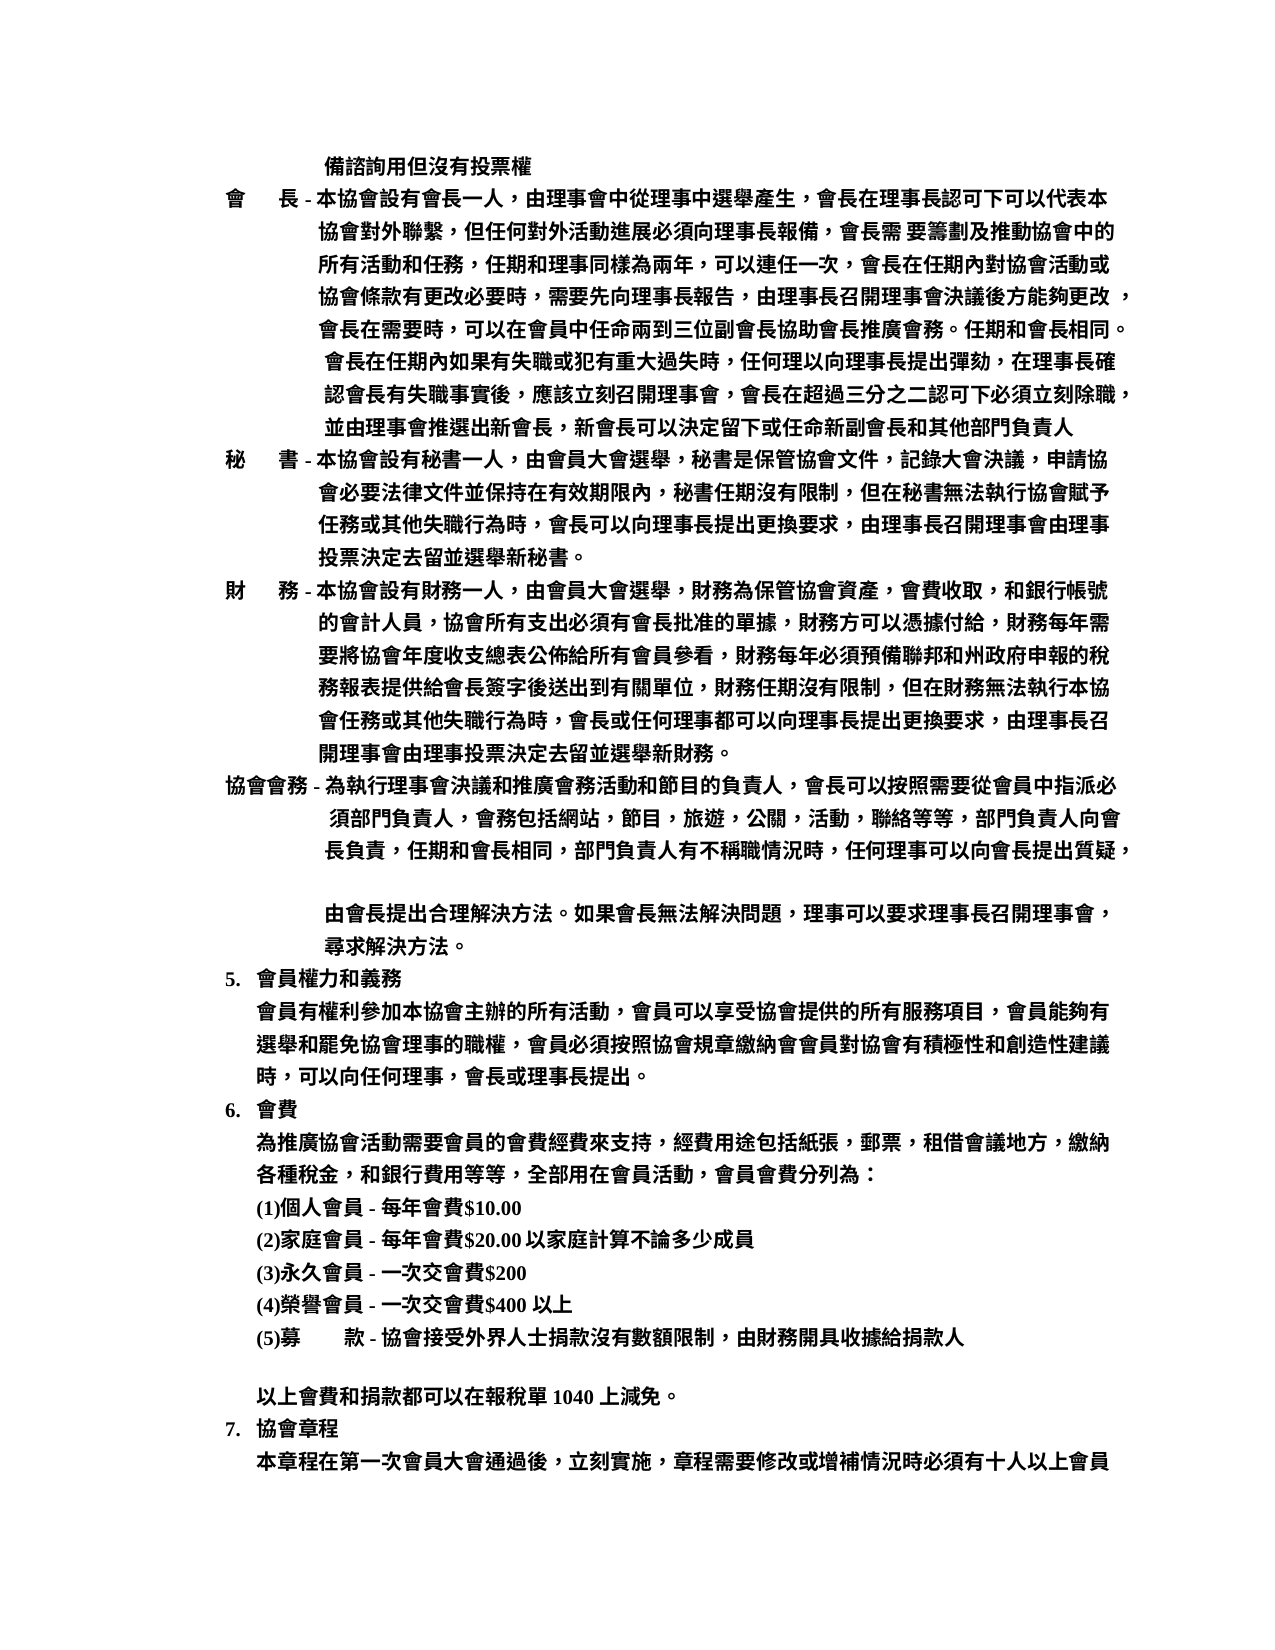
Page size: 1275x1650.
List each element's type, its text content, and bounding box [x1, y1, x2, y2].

list (3)永久會員 - 一次交會費$200 [225, 1256, 1125, 1286]
list 備諮詢用但沒有投票權 [225, 150, 1125, 180]
list 並由理事會推選出新會長，新會長可以決定留下或任命新副會長和其他部門負責人 [225, 411, 1125, 441]
list 協會對外聯繫，但任何對外活動進展必須向理事長報備，會長需 要籌劃及推動協會中的 [225, 215, 1125, 245]
list (4)榮譽會員 - 一次交會費$400 以上 [225, 1289, 1125, 1319]
list 協會條款有更改必要時，需要先向理事長報告，由理事長召開理事會決議後方能夠更改 ， [225, 280, 1125, 311]
list 各種稅金，和銀行費用等等，全部用在會員活動，會員會費分列為： [225, 1158, 1125, 1188]
list 會長在任期內如果有失職或犯有重大過失時，任何理以向理事長提出彈劾，在理事長確 [225, 346, 1125, 376]
list 投票決定去留並選舉新秘書。 [225, 541, 1125, 571]
list 會長在需要時，可以在會員中任命兩到三位副會長協助會長推廣會務。任期和會長相同。 [225, 313, 1125, 343]
list 的會計人員，協會所有支出必須有會長批准的單據，財務方可以憑據付給，財務每年需 [225, 606, 1125, 637]
list 長負責，任期和會長相同，部門負責人有不稱職情況時，任何理事可以向會長提出質疑， [225, 835, 1125, 895]
list (1)個人會員 - 每年會費$10.00 [225, 1191, 1125, 1221]
list 會必要法律文件並保持在有效期限內，秘書任期沒有限制，但在秘書無法執行協會賦予 [225, 476, 1125, 506]
list 協會會務 - 為執行理事會決議和推廣會務活動和節目的負責人，會長可以按照需要從會員中指派必 [225, 769, 1125, 800]
list 會任務或其他失職行為時，會長或任何理事都可以向理事長提出更換要求，由理事長召 [225, 704, 1125, 734]
list 任務或其他失職行為時，會長可以向理事長提出更換要求，由理事長召開理事會由理事 [225, 509, 1125, 539]
list 開理事會由理事投票決定去留並選舉新財務。 [225, 737, 1125, 767]
list 以上會費和捐款都可以在報稅單1040 上減免。 [225, 1380, 1125, 1410]
list 要將協會年度收支總表公佈給所有會員參看，財務每年必須預備聯邦和州政府申報的稅 [225, 639, 1125, 669]
list (2)家庭會員 - 每年會費$20.00以家庭計算不論多少成員 [225, 1223, 1125, 1254]
list 7. 協會章程 [225, 1412, 1125, 1443]
list 須部門負責人，會務包括網站，節目，旅遊，公關，活動，聯絡等等，部門負責人向會 [225, 802, 1125, 832]
list 秘 書 - 本協會設有秘書一人，由會員大會選舉，秘書是保管協會文件，記錄大會決議，申請協 [225, 443, 1125, 474]
list 6. 會費 [225, 1093, 1125, 1123]
list 財 務 - 本協會設有財務一人，由會員大會選舉，財務為保管協會資產，會費收取，和銀行帳號 [225, 574, 1125, 604]
list 由會長提出合理解決方法。如果會長無法解決問題，理事可以要求理事長召開理事會， [225, 897, 1125, 928]
list 會員有權利參加本協會主辦的所有活動，會員可以享受協會提供的所有服務項目，會員能夠有 [225, 995, 1125, 1026]
list 認會長有失職事實後，應該立刻召開理事會，會長在超過三分之二認可下必須立刻除職， [225, 378, 1125, 408]
list 尋求解決方法。 [225, 930, 1125, 960]
list 為推廣協會活動需要會員的會費經費來支持，經費用途包括紙張，郵票，租借會議地方，繳納 [225, 1126, 1125, 1156]
list 會 長 - 本協會設有會長一人，由理事會中從理事中選舉產生，會長在理事長認可下可以代表本 [225, 183, 1125, 213]
list 選舉和罷免協會理事的職權，會員必須按照協會規章繳納會會員對協會有積極性和創造性建議 [225, 1028, 1125, 1058]
list 5. 會員權力和義務 [225, 963, 1125, 993]
list 時，可以向任何理事，會長或理事長提出。 [225, 1061, 1125, 1091]
list (5)募 款 - 協會接受外界人士捐款沒有數額限制，由財務開具收據給捐款人 [225, 1321, 1125, 1352]
list 務報表提供給會長簽字後送出到有關單位，財務任期沒有限制，但在財務無法執行本協 [225, 672, 1125, 702]
list 所有活動和任務，任期和理事同樣為兩年，可以連任一次，會長在任期內對協會活動或 [225, 248, 1125, 278]
list 本章程在第一次會員大會通過後，立刻實施，章程需要修改或增補情況時必須有十人以上會員 [225, 1445, 1125, 1475]
